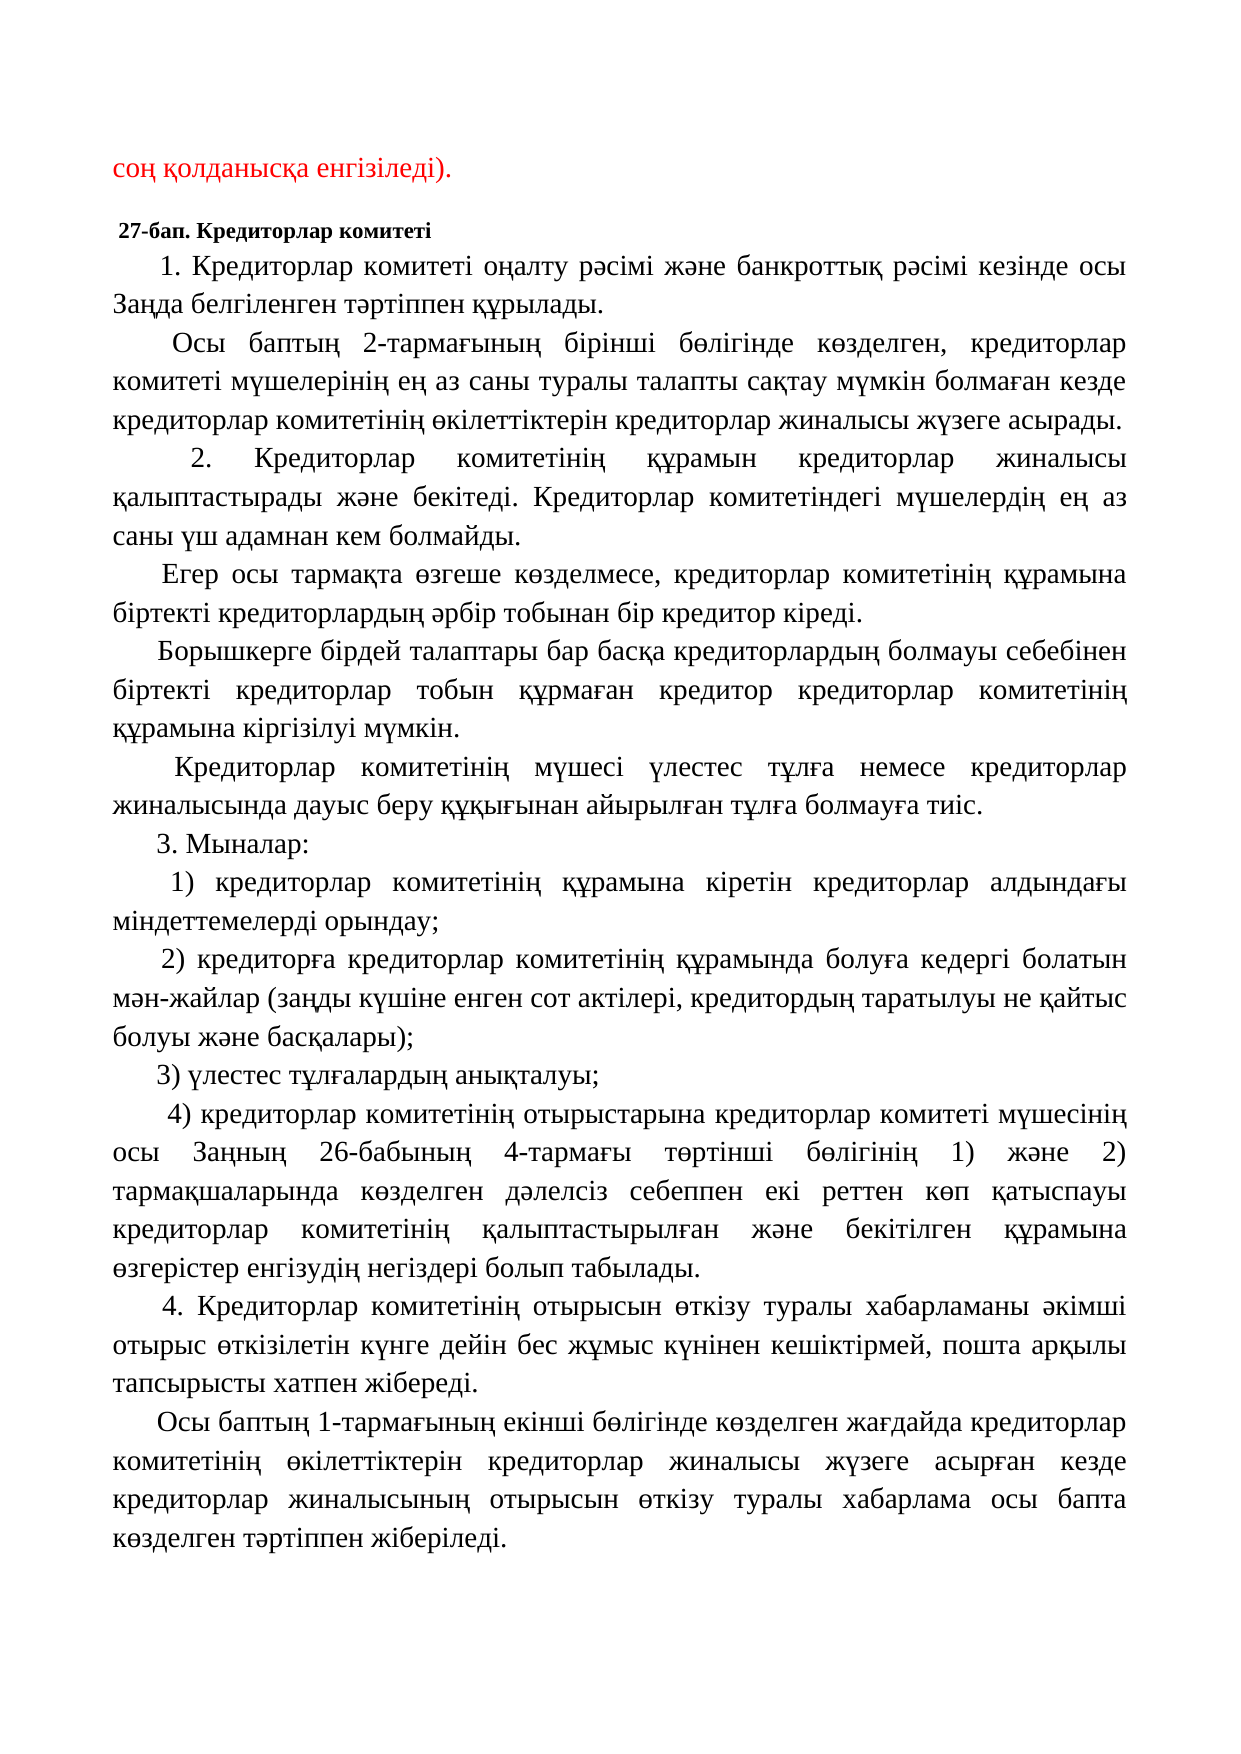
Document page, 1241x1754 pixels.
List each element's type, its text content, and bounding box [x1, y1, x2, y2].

text 4) кредиторлар комитетінің отырыстарына кредиторлар комитеті мүшесінің осы Заңның 26-бабының 4-тармағы төртінші бөлігінің 1) және 2) тармақшаларында көзделген дәлелсіз себеппен екі реттен көп қатыспауы кредиторлар комитетінің қалыптастырылған және бекітілген құрамына өзгерістер енгізудің негіздері болып табылады. [112, 1096, 1128, 1283]
text 3. Мыналар: [112, 826, 1128, 859]
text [112, 150, 1128, 214]
text Борышкерге бірдей талаптары бар басқа кредиторлардың болмауы себебінен біртекті кредиторлар тобын құрмаған кредитор кредиторлар комитетінің құрамына кіргізілуі мүмкін. [112, 633, 1128, 744]
text 1) кредиторлар комитетінің құрамына кіретін кредиторлар алдындағы міндеттемелерді орындау; [112, 864, 1128, 937]
text 4. Кредиторлар комитетінің отырысын өткізу туралы хабарламаны әкімші отырыс өткізілетін күнге дейін бес жұмыс күнінен кешіктірмей, пошта арқылы тапсырысты хатпен жібереді. [112, 1288, 1128, 1399]
text Осы баптың 1-тармағының екінші бөлігінде көзделген жағдайда кредиторлар комитетінің өкілеттіктерін кредиторлар жиналысы жүзеге асырған кезде кредиторлар жиналысының отырысын өткізу туралы хабарлама осы бапта көзделген тәртіппен жіберіледі. [112, 1404, 1128, 1553]
text Осы баптың 2-тармағының бірінші бөлігінде көзделген, кредиторлар комитеті мүшелерінің ең аз саны туралы талапты сақтау мүмкін болмаған кезде кредиторлар комитетінің өкілеттіктерін кредиторлар жиналысы жүзеге асырады. [112, 325, 1128, 436]
text Егер осы тармақта өзгеше көзделмесе, кредиторлар комитетінің құрамына біртекті кредиторлардың әрбір тобынан бір кредитор кіреді. [112, 556, 1128, 628]
text 1. Кредиторлар комитеті оңалту рәсімі және банкроттық рәсімі кезінде осы Заңда белгіленген тәртіппен құрылады. [112, 248, 1128, 320]
text 2) кредиторға кредиторлар комитетінің құрамында болуға кедергі болатын мән-жайлар (заңды күшіне енген сот актілері, кредитордың таратылуы не қайтыс болуы және басқалары); [112, 942, 1128, 1052]
text Кредиторлар комитетінің мүшесі үлестес тұлға немесе кредиторлар жиналысында дауыс беру құқығынан айырылған тұлға болмауға тиіс. [112, 749, 1128, 821]
text 2. Кредиторлар комитетінің құрамын кредиторлар жиналысы қалыптастырады және бекітеді. Кредиторлар комитетіндегі мүшелердің ең аз саны үш адамнан кем болмайды. [112, 441, 1128, 551]
text 3) үлестес тұлғалардың анықталуы; [112, 1057, 1128, 1091]
text 27-бап. Кредиторлар комитеті [112, 218, 1128, 244]
